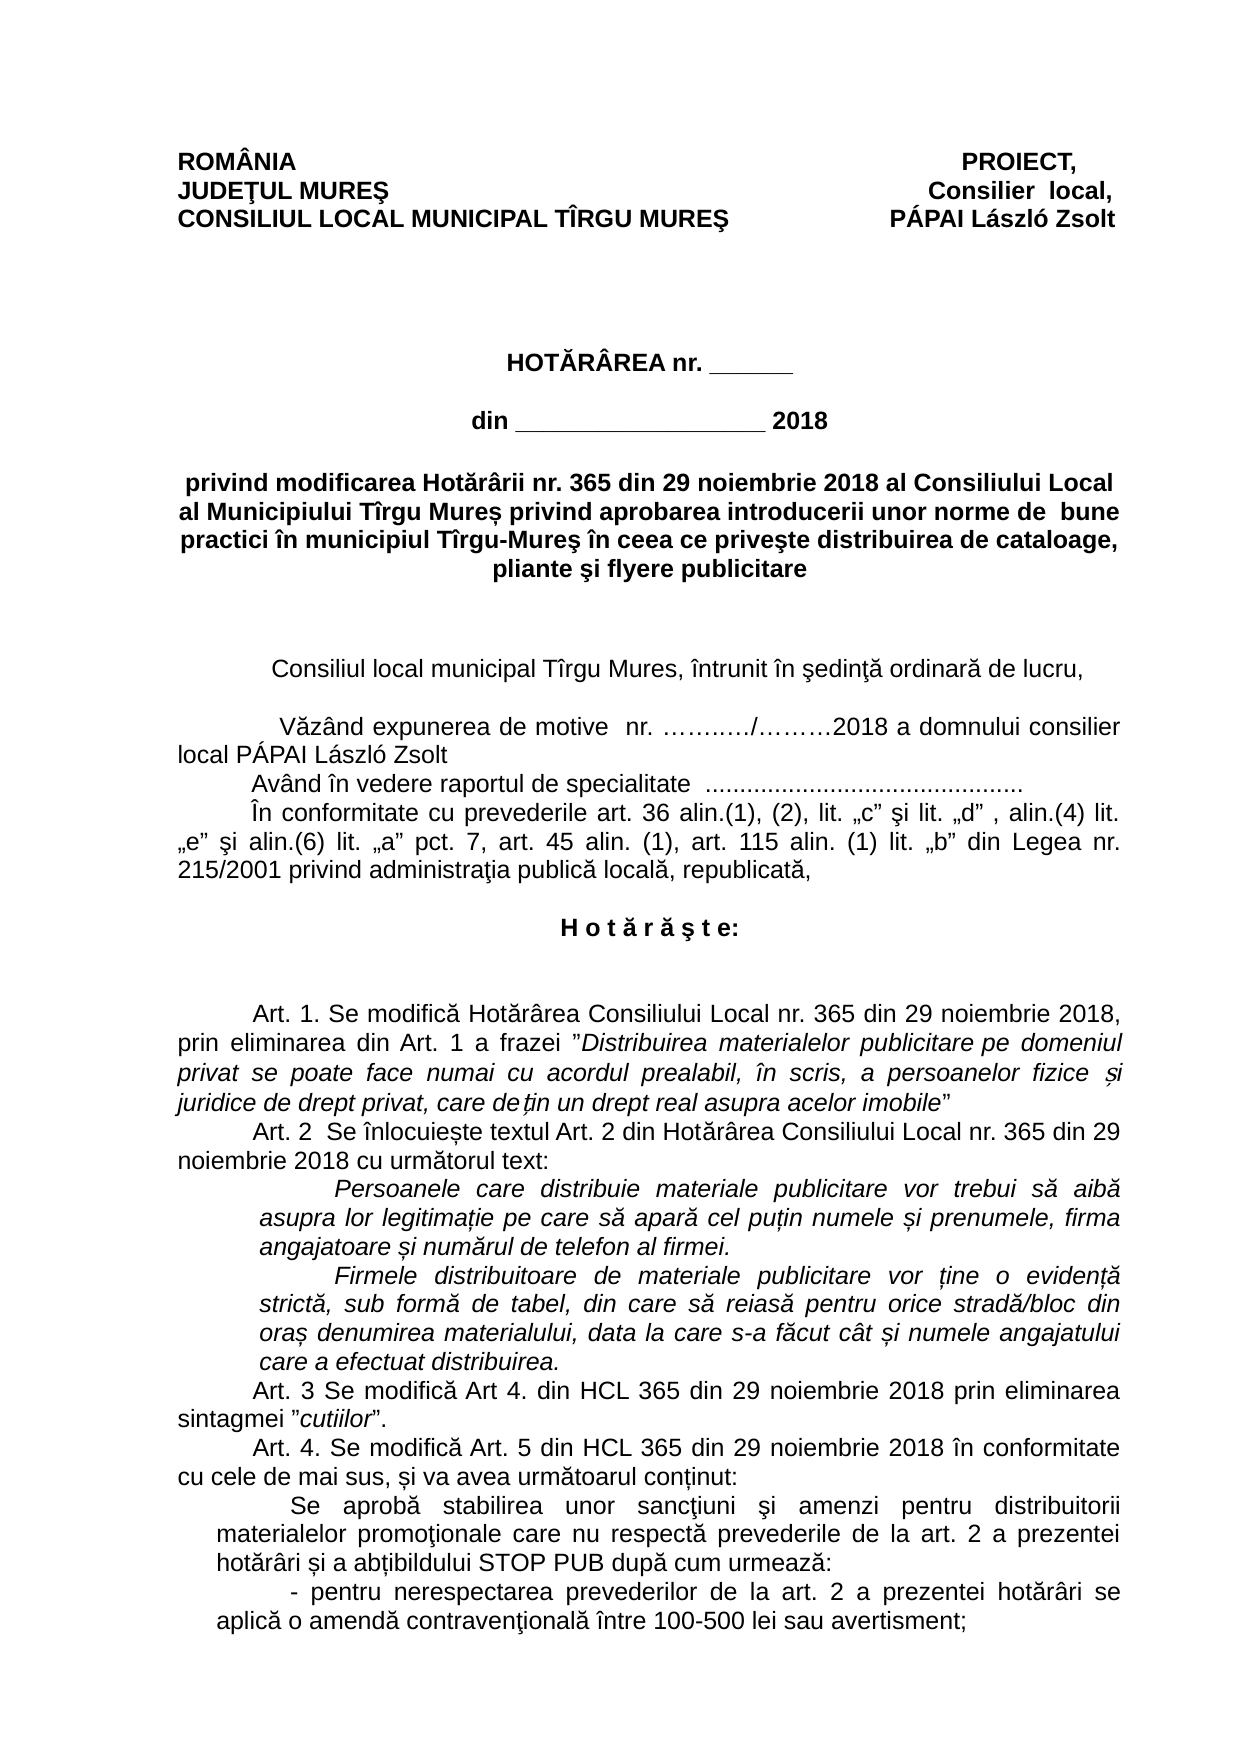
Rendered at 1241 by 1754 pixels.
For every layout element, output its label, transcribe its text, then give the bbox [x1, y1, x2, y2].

text Consiliul local municipal Tîrgu Mures, întrunit în şedinţă ordinară de lucru, [177, 654, 1122, 683]
text ROMÂNIA PROIECT, [177, 147, 1122, 176]
text - pentru nerespectarea prevederilor de la art. 2 a prezentei hotărâri se aplică o amendă contravenţională între 100-500 lei sau avertisment; [216, 1577, 1122, 1634]
text H o t ă r ă ş t e: [177, 913, 1122, 942]
text Văzând expunerea de motive nr. ……..…/………2018 a domnului consilier local PÁPAI László Zsolt [177, 712, 1122, 769]
text HOTĂRÂREA nr. ______ [177, 348, 1122, 377]
text privind modificarea Hotărârii nr. 365 din 29 noiembrie 2018 al Consiliului Local al Municipiului Tîrgu Mureș privind aprobarea introducerii unor norme de bune practici în municipiul Tîrgu-Mureş în ceea ce priveşte distribuirea de cataloage, pliante şi flyere publicitare [177, 468, 1122, 583]
text Persoanele care distribuie materiale publicitare vor trebui să aibă asupra lor legitimație pe care să apară cel puțin numele și prenumele, firma angajatoare și numărul de telefon al firmei. [259, 1174, 1122, 1261]
text CONSILIUL LOCAL MUNICIPAL TÎRGU MUREŞ PÁPAI László Zsolt [177, 204, 1122, 233]
text Art. 3 Se modifică Art 4. din HCL 365 din 29 noiembrie 2018 prin eliminarea sintagmei ”cutiilor”. [177, 1376, 1122, 1433]
text JUDEŢUL MUREŞ Consilier local, [177, 176, 1122, 204]
text Art. 4. Se modifică Art. 5 din HCL 365 din 29 noiembrie 2018 în conformitate cu cele de mai sus, și va avea următoarul conținut: [177, 1433, 1122, 1491]
text Art. 2 Se înlocuiește textul Art. 2 din Hotărârea Consiliului Local nr. 365 din 29 noiembrie 2018 cu următorul text: [177, 1117, 1122, 1174]
text Se aprobă stabilirea unor sancţiuni şi amenzi pentru distribuitorii materialelor promoţionale care nu respectă prevederile de la art. 2 a prezentei hotărâri și a abțibildului STOP PUB după cum urmează: [216, 1491, 1122, 1577]
text Art. 1. Se modifică Hotărârea Consiliului Local nr. 365 din 29 noiembrie 2018, prin eliminarea din Art. 1 a frazei ”Distribuirea materialelor publicitare pe domeniul privat se poate face numai cu acordul prealabil, în scris, a persoanelor fizice și juridice de drept privat, care dețin un drept real asupra acelor imobile” [177, 999, 1122, 1117]
text Firmele distribuitoare de materiale publicitare vor ține o evidență strictă, sub formă de tabel, din care să reiasă pentru orice stradă/bloc din oraș denumirea materialului, data la care s-a făcut cât și numele angajatului care a efectuat distribuirea. [259, 1261, 1122, 1376]
text Având în vedere raportul de specialitate .............................................. [177, 769, 1122, 798]
text În conformitate cu prevederile art. 36 alin.(1), (2), lit. „c” şi lit. „d” , alin.(4) lit. „e” şi alin.(6) lit. „a” pct. 7, art. 45 alin. (1), art. 115 alin. (1) lit. „b” din Legea nr. 215/2001 privind administraţia publică locală, republicată, [177, 798, 1122, 884]
text din __________________ 2018 [177, 406, 1122, 434]
